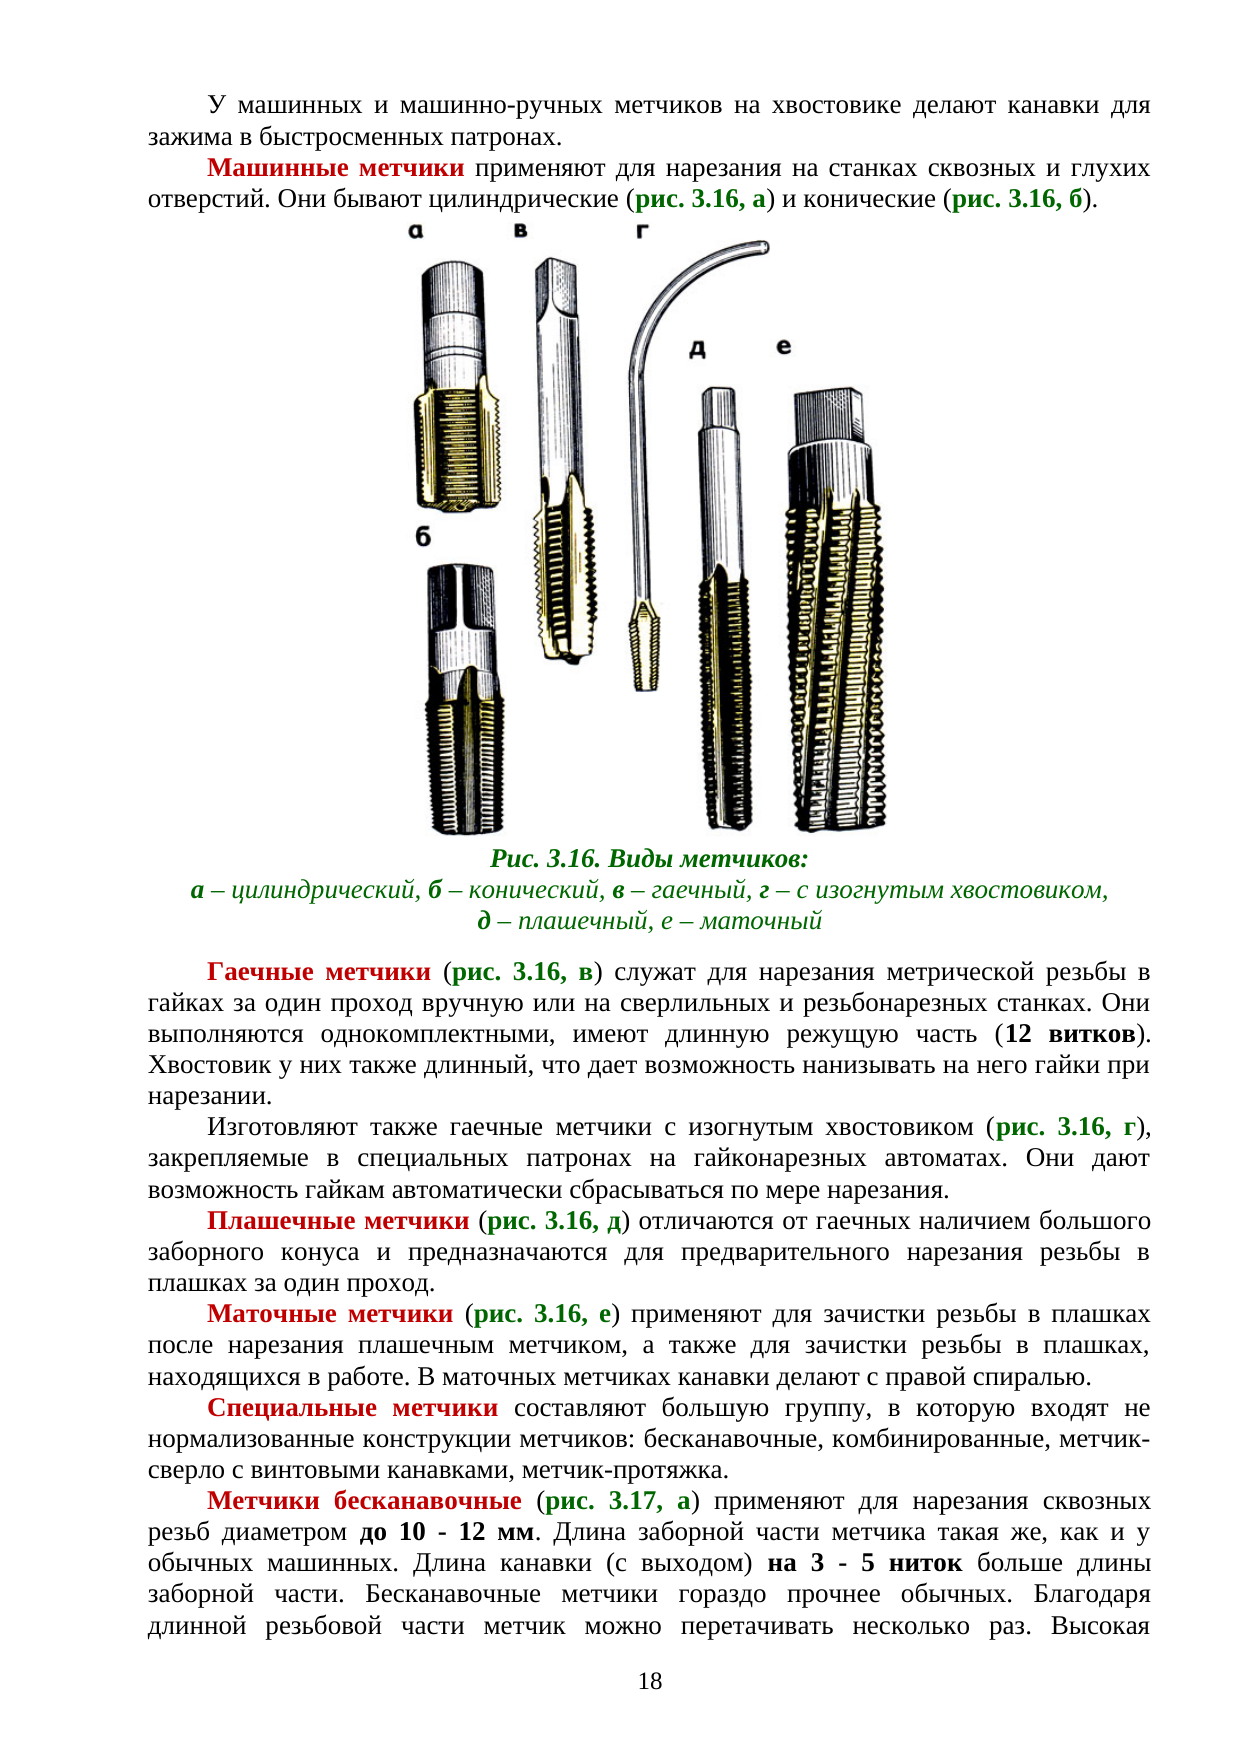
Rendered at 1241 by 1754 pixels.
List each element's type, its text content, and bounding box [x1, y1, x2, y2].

text д – плашечный, е – маточный [148, 904, 1152, 936]
text У машинных и машинно-ручных метчиков на хвостовике делают канавки для зажима в быстросменных патронах. [148, 89, 1152, 151]
text Специальные метчики составляют большую группу, в которую входят не нормализованные конструкции метчиков: бесканавочные, комбинированные, метчик-сверло с винтовыми канавками, метчик-протяжка. [148, 1391, 1152, 1484]
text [148, 1484, 1152, 1640]
text Маточные метчики (рис. 3.16, е) применяют для зачистки резьбы в плашках после нарезания плашечным метчиком, а также для зачистки резьбы в плашках, находящихся в работе. В маточных метчиках канавки делают с правой спиралью. [148, 1297, 1152, 1391]
text Изготовляют также гаечные метчики с изогнутым хвостовиком (рис. 3.16, г), закрепляемые в специальных патронах на гайконарезных автоматах. Они дают возможность гайкам автоматически сбрасываться по мере нарезания. [148, 1110, 1152, 1204]
text Плашечные метчики (рис. 3.16, д) отличаются от гаечных наличием большого заборного конуса и предназначаются для предварительного нарезания резьбы в плашках за один проход. [148, 1204, 1152, 1297]
picture [398, 213, 901, 842]
text Машинные метчики применяют для нарезания на станках сквозных и глухих отверстий. Они бывают цилиндрические (рис. 3.16, а) и конические (рис. 3.16, б). [148, 151, 1152, 213]
text Гаечные метчики (рис. 3.16, в) служат для нарезания метрической резьбы в гайках за один проход вручную или на сверлильных и резьбонарезных станках. Они выполняются однокомплектными, имеют длинную режущую часть (12 витков). Хвостовик у них также длинный, что дает возможность нанизывать на него гайки при нарезании. [148, 955, 1152, 1110]
text а – цилиндрический, б – конический, в – гаечный, г – с изогнутым хвостовиком, [148, 873, 1152, 904]
